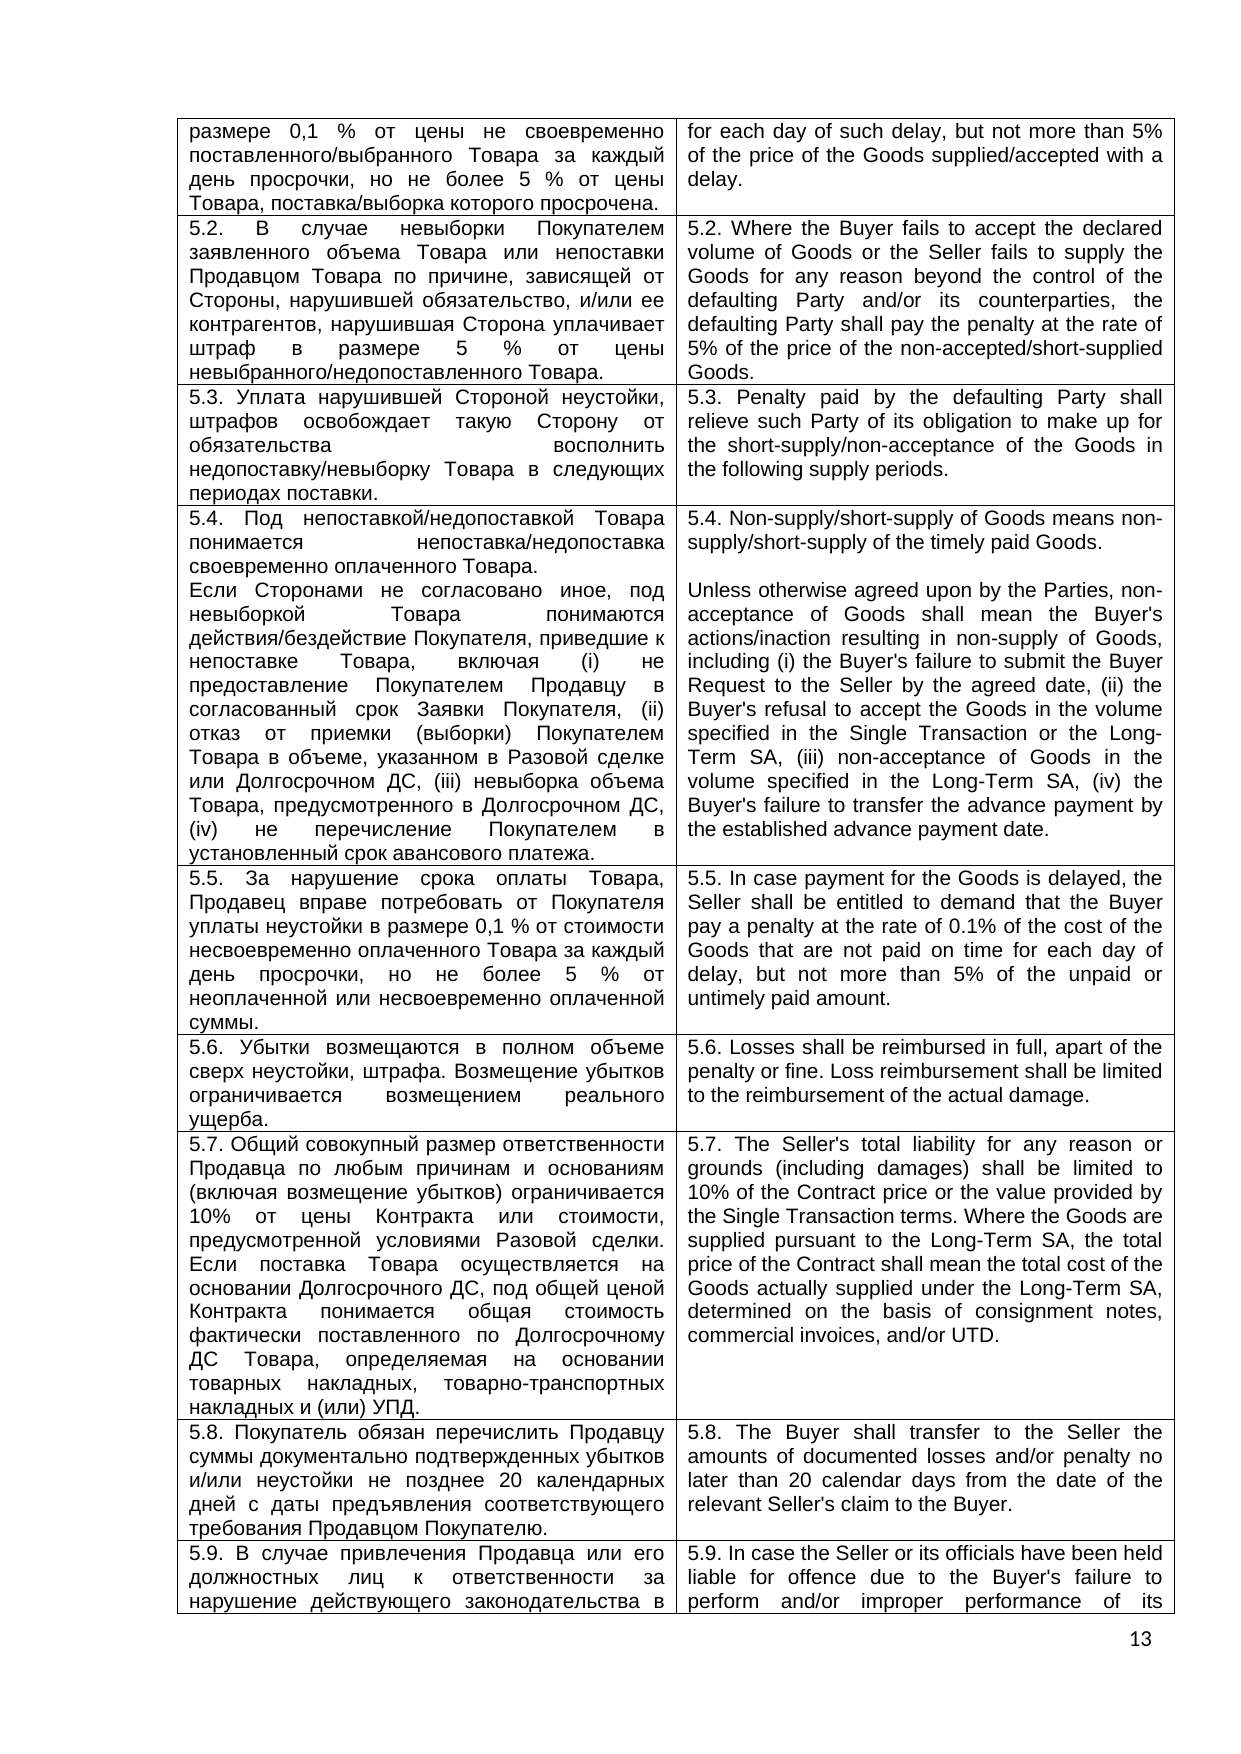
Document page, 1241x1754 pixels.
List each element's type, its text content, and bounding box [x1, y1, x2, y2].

table_cell 5.8. The Buyer shall transfer to the Seller the amounts of documented losses and/or penalty no later than 20 calendar days from the date of the relevant Seller's claim to the Buyer. [677, 1420, 1174, 1540]
table_cell 5.7. The Seller's total liability for any reason or grounds (including damages) shall be limited to 10% of the Contract price or the value provided by the Single Transaction terms. Where the Goods are supplied pursuant to the Long-Term SA, the total price of the Contract shall mean the total cost of the Goods actually supplied under the Long-Term SA, determined on the basis of consignment notes, commercial invoices, and/or UTD. [677, 1132, 1174, 1419]
table_cell 5.3. Уплата нарушившей Стороной неустойки, штрафов освобождает такую Сторону от обязательства восполнить недопоставку/невыборку Товара в следующих периодах поставки. [178, 385, 676, 504]
table_cell 5.2. Where the Buyer fails to accept the declared volume of Goods or the Seller fails to supply the Goods for any reason beyond the control of the defaulting Party and/or its counterparties, the defaulting Party shall pay the penalty at the rate of 5% of the price of the non-accepted/short-supplied Goods. [677, 216, 1174, 384]
table_cell 5.4. Non-supply/short-supply of Goods means non-supply/short-supply of the timely paid Goods. Unless otherwise agreed upon by the Parties, non-acceptance of Goods shall mean the Buyer's actions/inaction resulting in non-supply of Goods, including (i) the Buyer's failure to submit the Buyer Request to the Seller by the agreed date, (ii) the Buyer's refusal to accept the Goods in the volume specified in the Single Transaction or the Long-Term SA, (iii) non-acceptance of Goods in the volume specified in the Long-Term SA, (iv) the Buyer's failure to transfer the advance payment by the established advance payment date. [677, 506, 1174, 865]
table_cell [178, 1541, 676, 1613]
table_cell 5.7. Общий совокупный размер ответственности Продавца по любым причинам и основаниям (включая возмещение убытков) ограничивается 10% от цены Контракта или стоимости, предусмотренной условиями Разовой сделки. Если поставка Товара осуществляется на основании Долгосрочного ДС, под общей ценой Контракта понимается общая стоимость фактически поставленного по Долгосрочному ДС Товара, определяемая на основании товарных накладных, товарно-транспортных накладных и (или) УПД. [178, 1132, 676, 1419]
table_cell 5.5. In case payment for the Goods is delayed, the Seller shall be entitled to demand that the Buyer pay a penalty at the rate of 0.1% of the cost of the Goods that are not paid on time for each day of delay, but not more than 5% of the unpaid or untimely paid amount. [677, 866, 1174, 1034]
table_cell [677, 1541, 1174, 1613]
table_cell 5.4. Под непоставкой/недопоставкой Товара понимается непоставка/недопоставка своевременно оплаченного Товара. Если Сторонами не согласовано иное, под невыборкой Товара понимаются действия/бездействие Покупателя, приведшие к непоставке Товара, включая (i) не предоставление Покупателем Продавцу в согласованный срок Заявки Покупателя, (ii) отказ от приемки (выборки) Покупателем Товара в объеме, указанном в Разовой сделке или Долгосрочном ДС, (iii) невыборка объема Товара, предусмотренного в Долгосрочном ДС, (iv) не перечисление Покупателем в установленный срок авансового платежа. [178, 506, 676, 865]
table_cell 5.5. За нарушение срока оплаты Товара, Продавец вправе потребовать от Покупателя уплаты неустойки в размере 0,1 % от стоимости несвоевременно оплаченного Товара за каждый день просрочки, но не более 5 % от неоплаченной или несвоевременно оплаченной суммы. [178, 866, 676, 1034]
table_cell 5.6. Убытки возмещаются в полном объеме сверх неустойки, штрафа. Возмещение убытков ограничивается возмещением реального ущерба. [178, 1035, 676, 1131]
table_cell 5.6. Losses shall be reimbursed in full, apart of the penalty or fine. Loss reimbursement shall be limited to the reimbursement of the actual damage. [677, 1035, 1174, 1131]
table_cell 5.8. Покупатель обязан перечислить Продавцу суммы документально подтвержденных убытков и/или неустойки не позднее 20 календарных дней с даты предъявления соответствующего требования Продавцом Покупателю. [178, 1420, 676, 1540]
table_cell 5.2. В случае невыборки Покупателем заявленного объема Товара или непоставки Продавцом Товара по причине, зависящей от Стороны, нарушившей обязательство, и/или ее контрагентов, нарушившая Сторона уплачивает штраф в размере 5 % от цены невыбранного/недопоставленного Товара. [178, 216, 676, 384]
table_cell 5.3. Penalty paid by the defaulting Party shall relieve such Party of its obligation to make up for the short-supply/non-acceptance of the Goods in the following supply periods. [677, 385, 1174, 504]
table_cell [677, 119, 1174, 215]
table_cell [178, 119, 676, 215]
